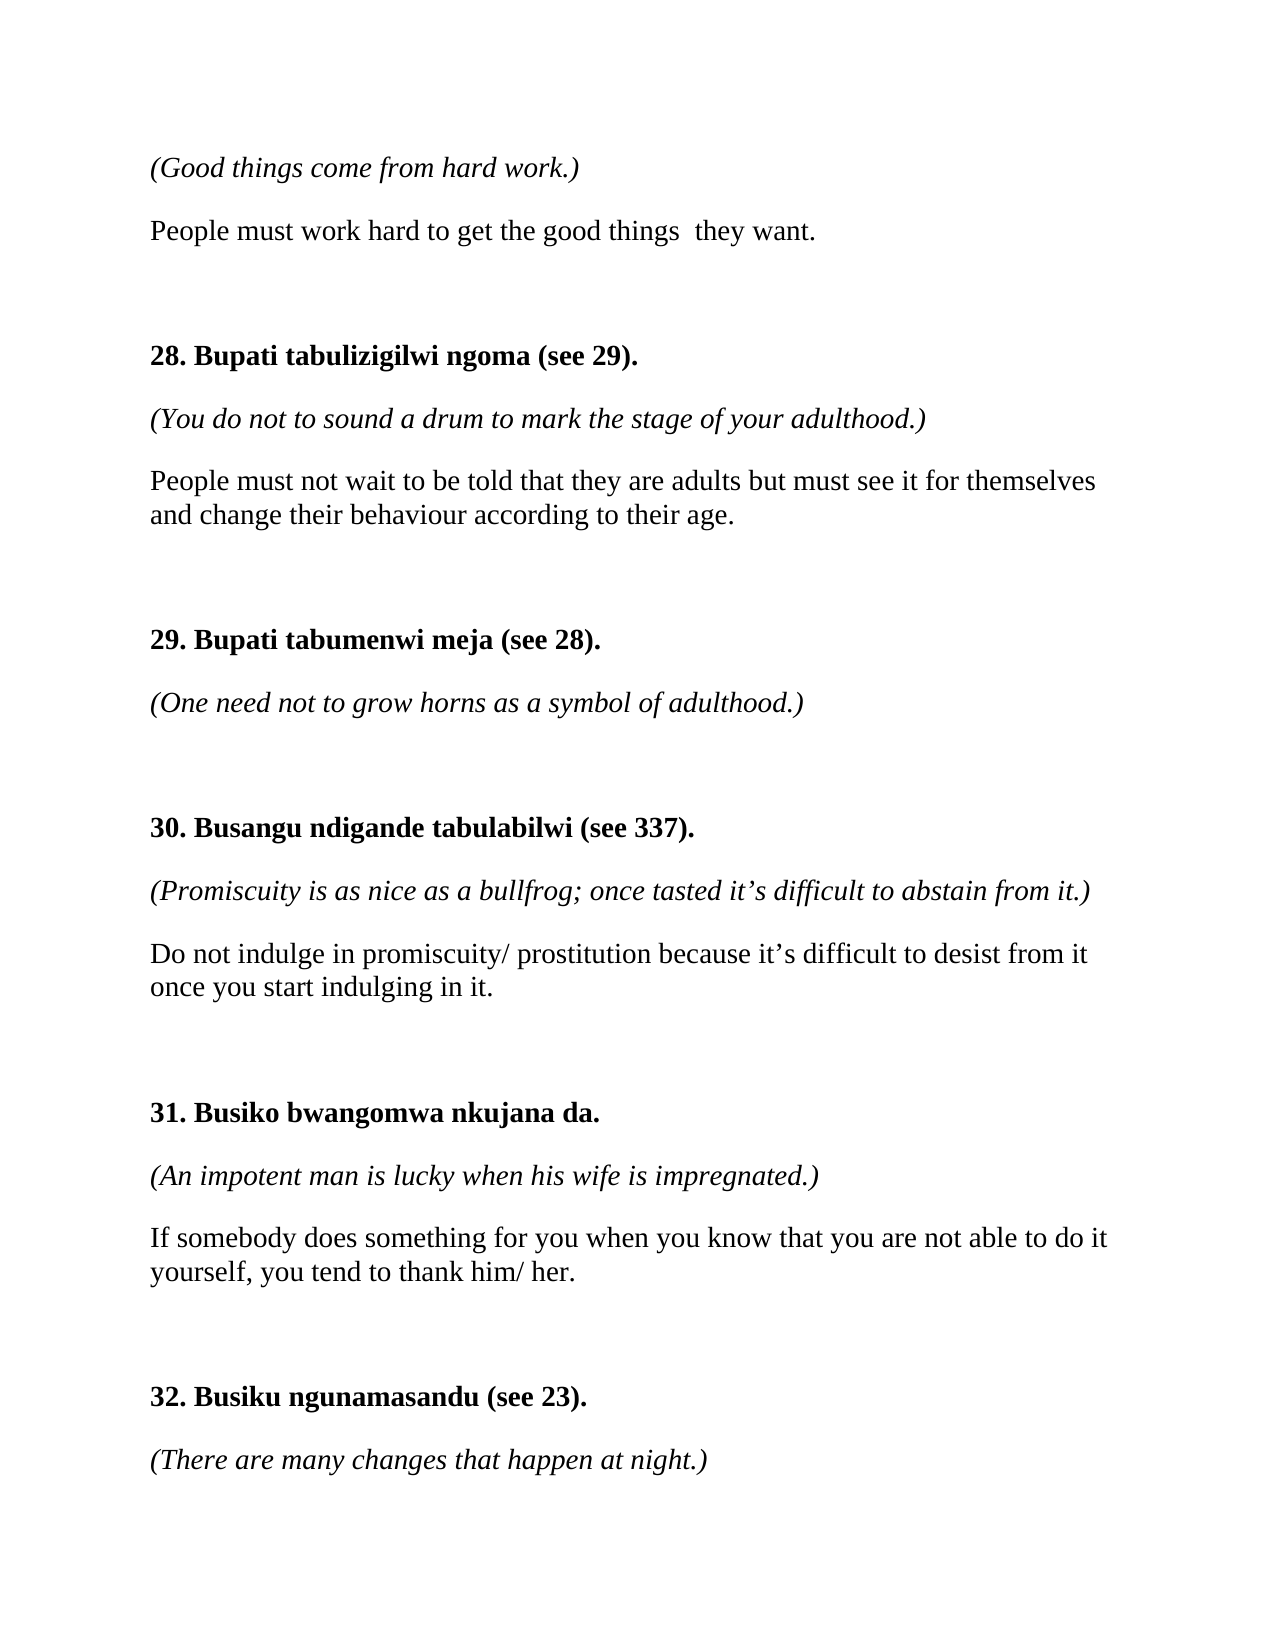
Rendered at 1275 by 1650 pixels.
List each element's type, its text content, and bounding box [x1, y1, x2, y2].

text (Good things come from hard work.) [150, 150, 1125, 183]
text 28. Bupati tabulizigilwi ngoma (see 29). [150, 338, 1125, 372]
text 31. Busiko bwangomwa nkujana da. [150, 1095, 1125, 1128]
text People must not wait to be told that they are adults but must see it for themselves and change their behaviour according to their age. [150, 463, 1125, 531]
text Do not indulge in promiscuity/ prostitution because it’s difficult to desist from it once you start indulging in it. [150, 936, 1125, 1003]
text 32. Busiku ngunamasandu (see 23). [150, 1379, 1125, 1413]
text 30. Busangu ndigande tabulabilwi (see 337). [150, 811, 1125, 844]
text (Promiscuity is as nice as a bullfrog; once tasted it’s difficult to abstain from it.) [150, 873, 1125, 907]
text 29. Bupati tabumenwi meja (see 28). [150, 622, 1125, 656]
text (You do not to sound a drum to mark the stage of your adulthood.) [150, 401, 1125, 434]
text (There are many changes that happen at night.) [150, 1442, 1125, 1476]
text (An impotent man is lucky when his wife is impregnated.) [150, 1158, 1125, 1191]
text (One need not to grow horns as a symbol of adulthood.) [150, 685, 1125, 719]
text If somebody does something for you when you know that you are not able to do it yourself, you tend to thank him/ her. [150, 1220, 1125, 1287]
text People must work hard to get the good things they want. [150, 213, 1125, 246]
